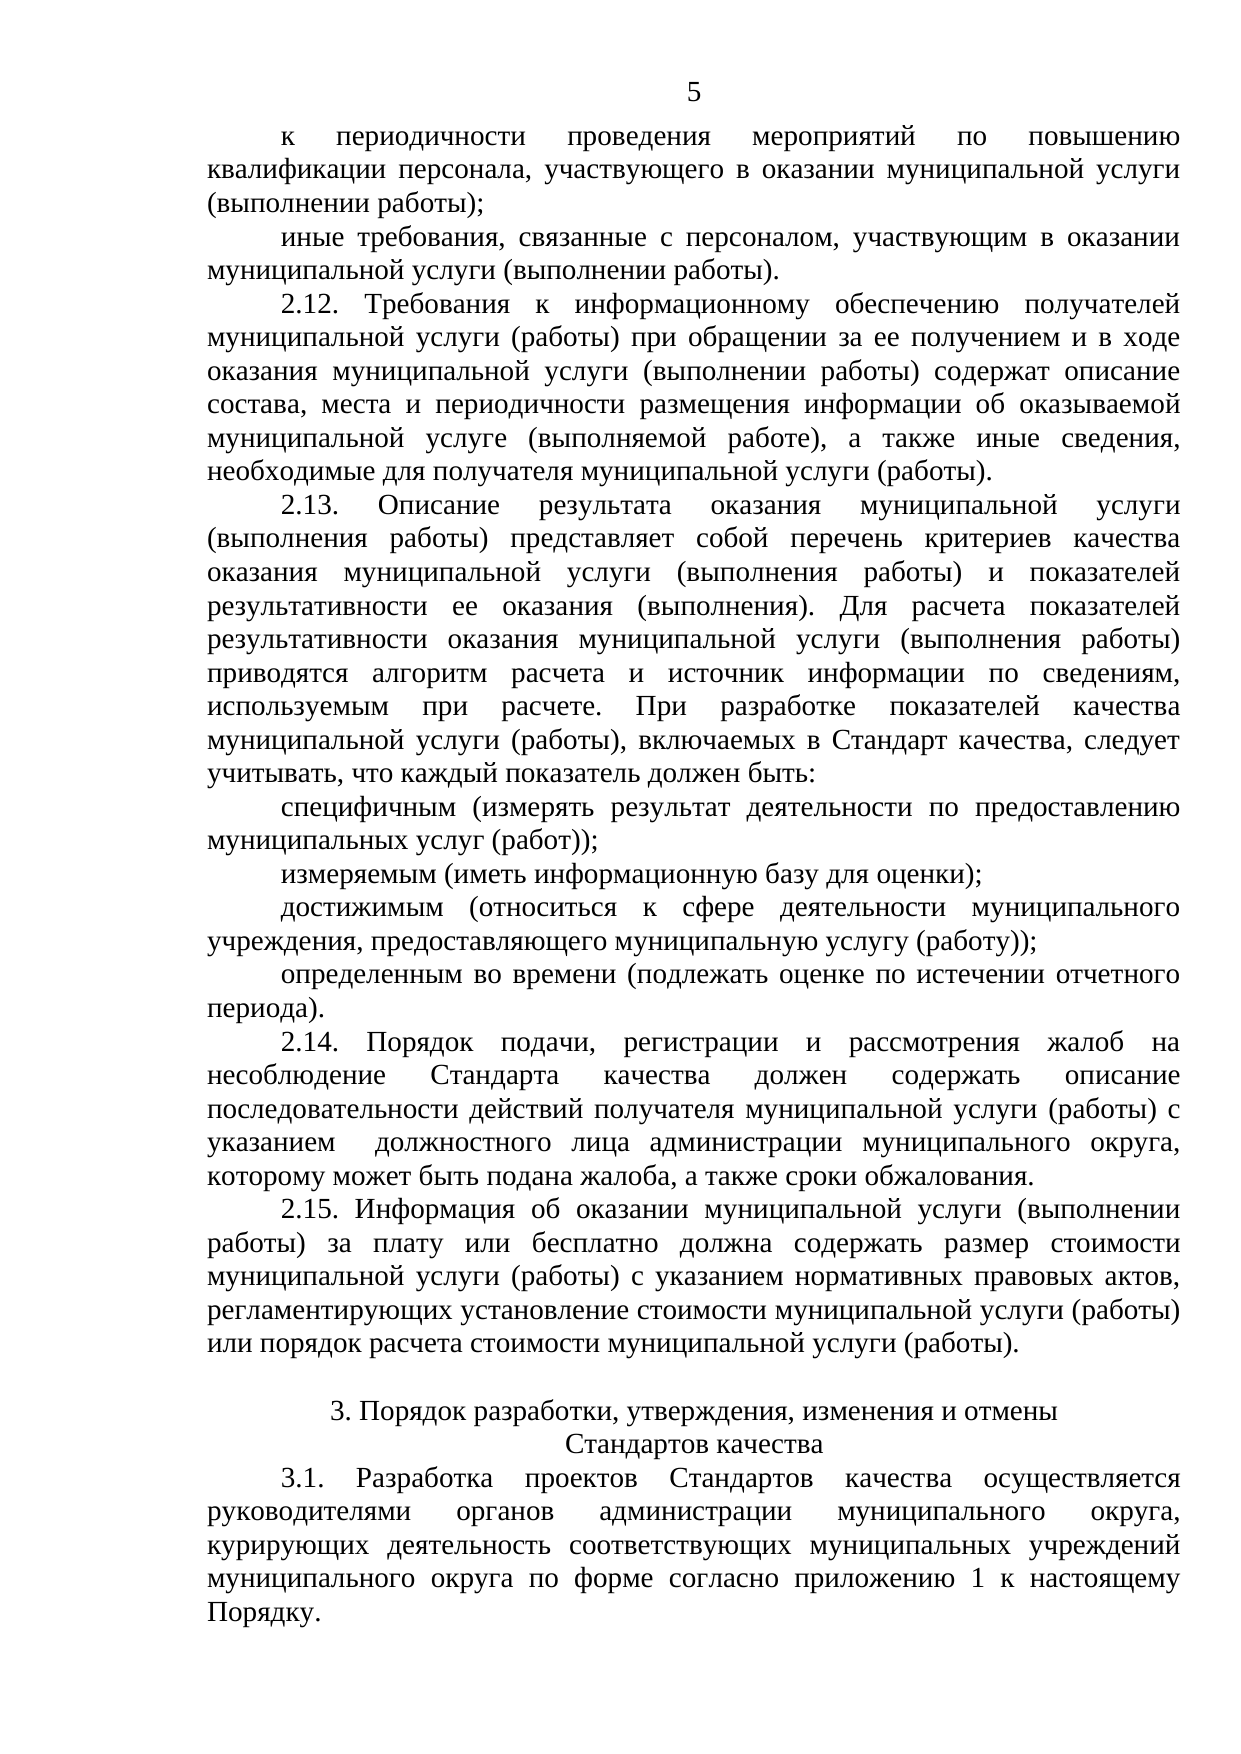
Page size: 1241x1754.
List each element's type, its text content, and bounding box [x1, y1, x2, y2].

text достижимым (относиться к сфере деятельности муниципального учреждения, предоставляющего муниципальную услугу (работу)); [207, 889, 1181, 957]
text 2.15. Информация об оказании муниципальной услуги (выполнении работы) за плату или бесплатно должна содержать размер стоимости муниципальной услуги (работы) с указанием нормативных правовых актов, регламентирующих установление стоимости муниципальной услуги (работы) или порядок расчета стоимости муниципальной услуги (работы). [207, 1191, 1181, 1359]
text определенным во времени (подлежать оценке по истечении отчетного периода). [207, 957, 1181, 1024]
text 3.1. Разработка проектов Стандартов качества осуществляется руководителями органов администрации муниципального округа, курирующих деятельность соответствующих муниципальных учреждений муниципального округа по форме согласно приложению 1 к настоящему Порядку. [207, 1460, 1181, 1627]
text 2.13. Описание результата оказания муниципальной услуги (выполнения работы) представляет собой перечень критериев качества оказания муниципальной услуги (выполнения работы) и показателей результативности ее оказания (выполнения). Для расчета показателей результативности оказания муниципальной услуги (выполнения работы) приводятся алгоритм расчета и источник информации по сведениям, используемым при расчете. При разработке показателей качества муниципальной услуги (работы), включаемых в Стандарт качества, следует учитывать, что каждый показатель должен быть: [207, 487, 1181, 789]
text Стандартов качества [207, 1426, 1181, 1460]
text 2.14. Порядок подачи, регистрации и рассмотрения жалоб на несоблюдение Стандарта качества должен содержать описание последовательности действий получателя муниципальной услуги (работы) с указанием должностного лица администрации муниципального округа, которому может быть подана жалоба, а также сроки обжалования. [207, 1024, 1181, 1191]
text 3. Порядок разработки, утверждения, изменения и отмены [207, 1393, 1181, 1426]
text 2.12. Требования к информационному обеспечению получателей муниципальной услуги (работы) при обращении за ее получением и в ходе оказания муниципальной услуги (выполнении работы) содержат описание состава, места и периодичности размещения информации об оказываемой муниципальной услуге (выполняемой работе), а также иные сведения, необходимые для получателя муниципальной услуги (работы). [207, 286, 1181, 487]
text специфичным (измерять результат деятельности по предоставлению муниципальных услуг (работ)); [207, 789, 1181, 856]
text иные требования, связанные с персоналом, участвующим в оказании муниципальной услуги (выполнении работы). [207, 219, 1181, 286]
text к периодичности проведения мероприятий по повышению квалификации персонала, участвующего в оказании муниципальной услуги (выполнении работы); [207, 118, 1181, 219]
text измеряемым (иметь информационную базу для оценки); [207, 856, 1181, 889]
